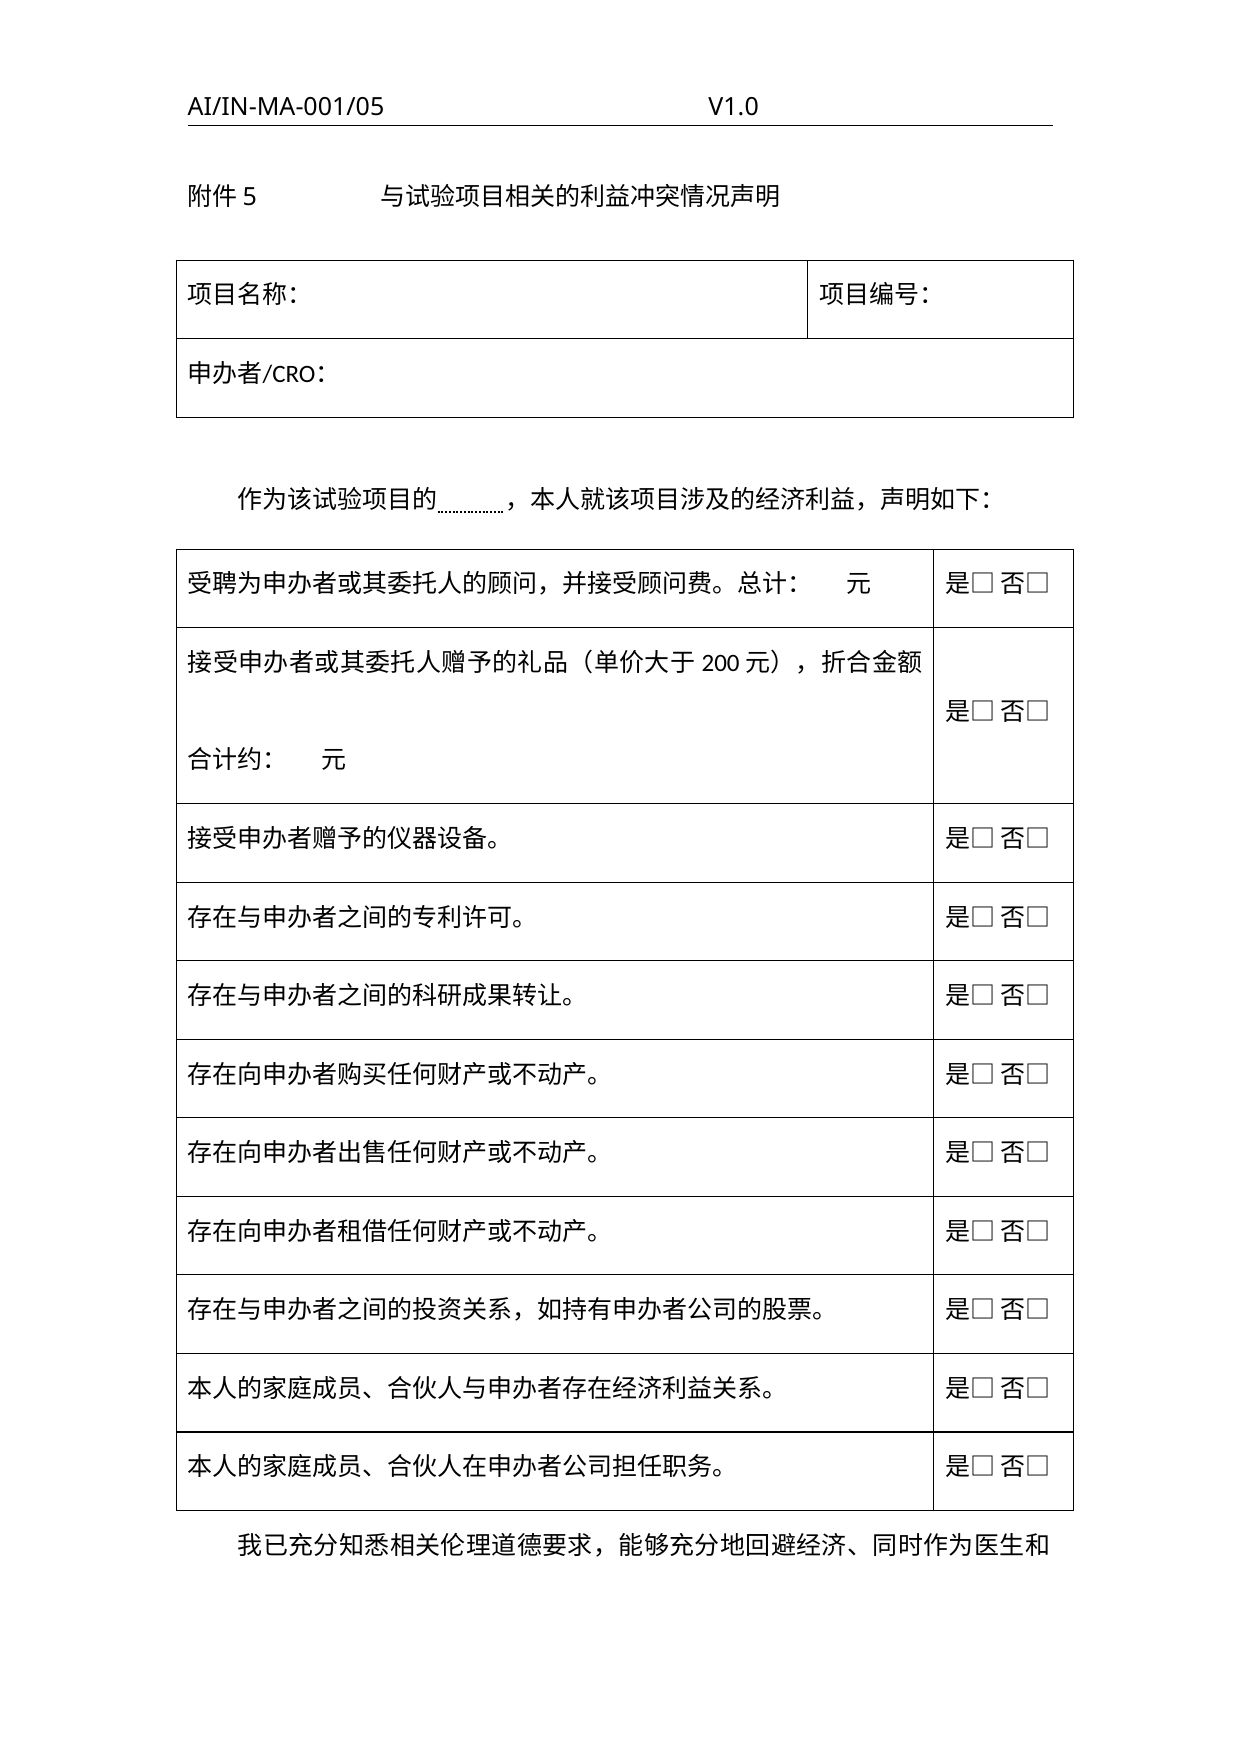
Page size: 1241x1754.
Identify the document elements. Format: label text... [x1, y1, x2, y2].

table_cell 存在与申办者之间的专利许可。 [177, 883, 933, 960]
table_cell 存在向申办者出售任何财产或不动产。 [177, 1118, 933, 1196]
table_cell 存在向申办者租借任何财产或不动产。 [177, 1197, 933, 1274]
table_cell 存在向申办者购买任何财产或不动产。 [177, 1040, 933, 1117]
table_header 是□ 否□ [934, 550, 1073, 627]
table_header 受聘为申办者或其委托人的顾问，并接受顾问费。总计： 元 [177, 550, 933, 627]
table_cell 是□ 否□ [934, 1197, 1073, 1274]
table_cell 本人的家庭成员、合伙人与申办者存在经济利益关系。 [177, 1354, 933, 1431]
table_header 项目编号： [808, 261, 1073, 338]
table_header 项目名称： [177, 261, 807, 338]
table_cell 存在与申办者之间的科研成果转让。 [177, 961, 933, 1039]
table_cell 申办者/CRO： [177, 339, 1073, 417]
text 作为该试验项目的 ，本人就该项目涉及的经济利益，声明如下： [187, 465, 1053, 530]
table_cell 接受申办者赠予的仪器设备。 [177, 804, 933, 882]
table_cell 接受申办者或其委托人赠予的礼品（单价大于200元），折合金额合计约： 元 [177, 628, 933, 803]
table_cell 本人的家庭成员、合伙人在申办者公司担任职务。 [177, 1433, 933, 1510]
table_cell 是□ 否□ [934, 628, 1073, 803]
text 附件5 与试验项目相关的利益冲突情况声明 [187, 162, 1053, 227]
table_cell 是□ 否□ [934, 1275, 1073, 1353]
table_cell 是□ 否□ [934, 1433, 1073, 1510]
table_cell 是□ 否□ [934, 883, 1073, 960]
table_cell 是□ 否□ [934, 1118, 1073, 1196]
table_cell 是□ 否□ [934, 1040, 1073, 1117]
table_cell 是□ 否□ [934, 1354, 1073, 1431]
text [187, 1511, 1053, 1576]
table_cell 存在与申办者之间的投资关系，如持有申办者公司的股票。 [177, 1275, 933, 1353]
table_cell 是□ 否□ [934, 804, 1073, 882]
table_cell 是□ 否□ [934, 961, 1073, 1039]
